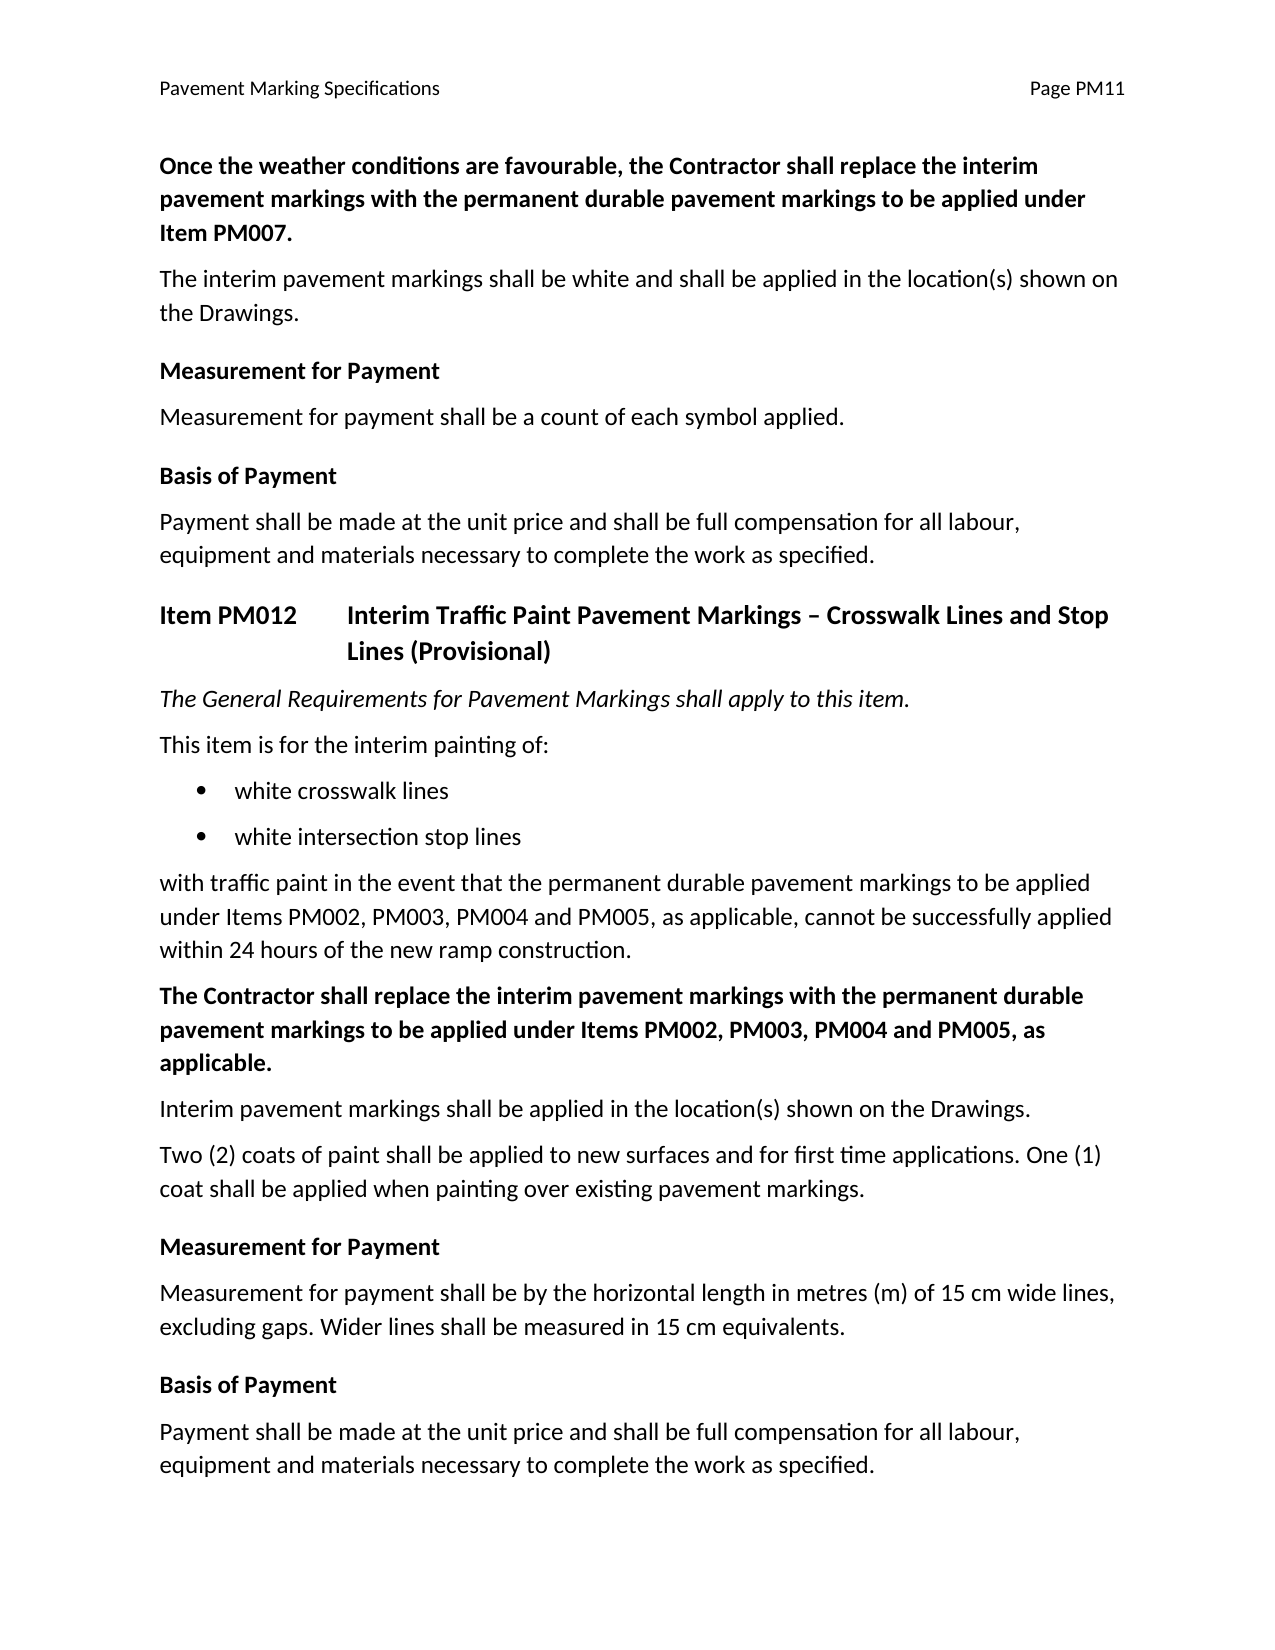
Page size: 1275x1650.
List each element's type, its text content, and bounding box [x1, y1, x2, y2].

text Interim pavement markings shall be applied in the location(s) shown on the Drawings. [159, 1093, 1125, 1124]
text The General Requirements for Pavement Markings shall apply to this item. [159, 683, 1125, 713]
text Measurement for payment shall be a count of each symbol applied. [159, 401, 1125, 432]
subtitle Basis of Payment [159, 1369, 1125, 1400]
text Once the weather conditions are favourable, the Contractor shall replace the interim pavement markings with the permanent durable pavement markings to be applied under Item PM007. [159, 150, 1125, 248]
text Measurement for payment shall be by the horizontal length in metres (m) of 15 cm wide lines, excluding gaps. Wider lines shall be measured in 15 cm equivalents. [159, 1277, 1125, 1342]
subtitle Measurement for Payment [159, 1231, 1125, 1262]
text The interim pavement markings shall be white and shall be applied in the location(s) shown on the Drawings. [159, 263, 1125, 327]
text with traffic paint in the event that the permanent durable pavement markings to be applied under Items PM002, PM003, PM004 and PM005, as applicable, cannot be successfully applied within 24 hours of the new ramp construction. [159, 867, 1125, 965]
text Item PM012 Interim Traffic Paint Pavement Markings – Crosswalk Lines and Stop Lines (Provisional) [159, 598, 1125, 667]
subtitle Measurement for Payment [159, 355, 1125, 386]
list white intersection stop lines [197, 821, 1125, 852]
text The Contractor shall replace the interim pavement markings with the permanent durable pavement markings to be applied under Items PM002, PM003, PM004 and PM005, as applicable. [159, 980, 1125, 1078]
text Payment shall be made at the unit price and shall be full compensation for all labour, equipment and materials necessary to complete the work as specified. [159, 506, 1125, 570]
list white crosswalk lines [197, 775, 1125, 806]
text Payment shall be made at the unit price and shall be full compensation for all labour, equipment and materials necessary to complete the work as specified. [159, 1416, 1125, 1480]
text Two (2) coats of paint shall be applied to new surfaces and for first time applications. One (1) coat shall be applied when painting over existing pavement markings. [159, 1139, 1125, 1203]
text This item is for the interim painting of: [159, 729, 1125, 759]
subtitle Basis of Payment [159, 460, 1125, 490]
